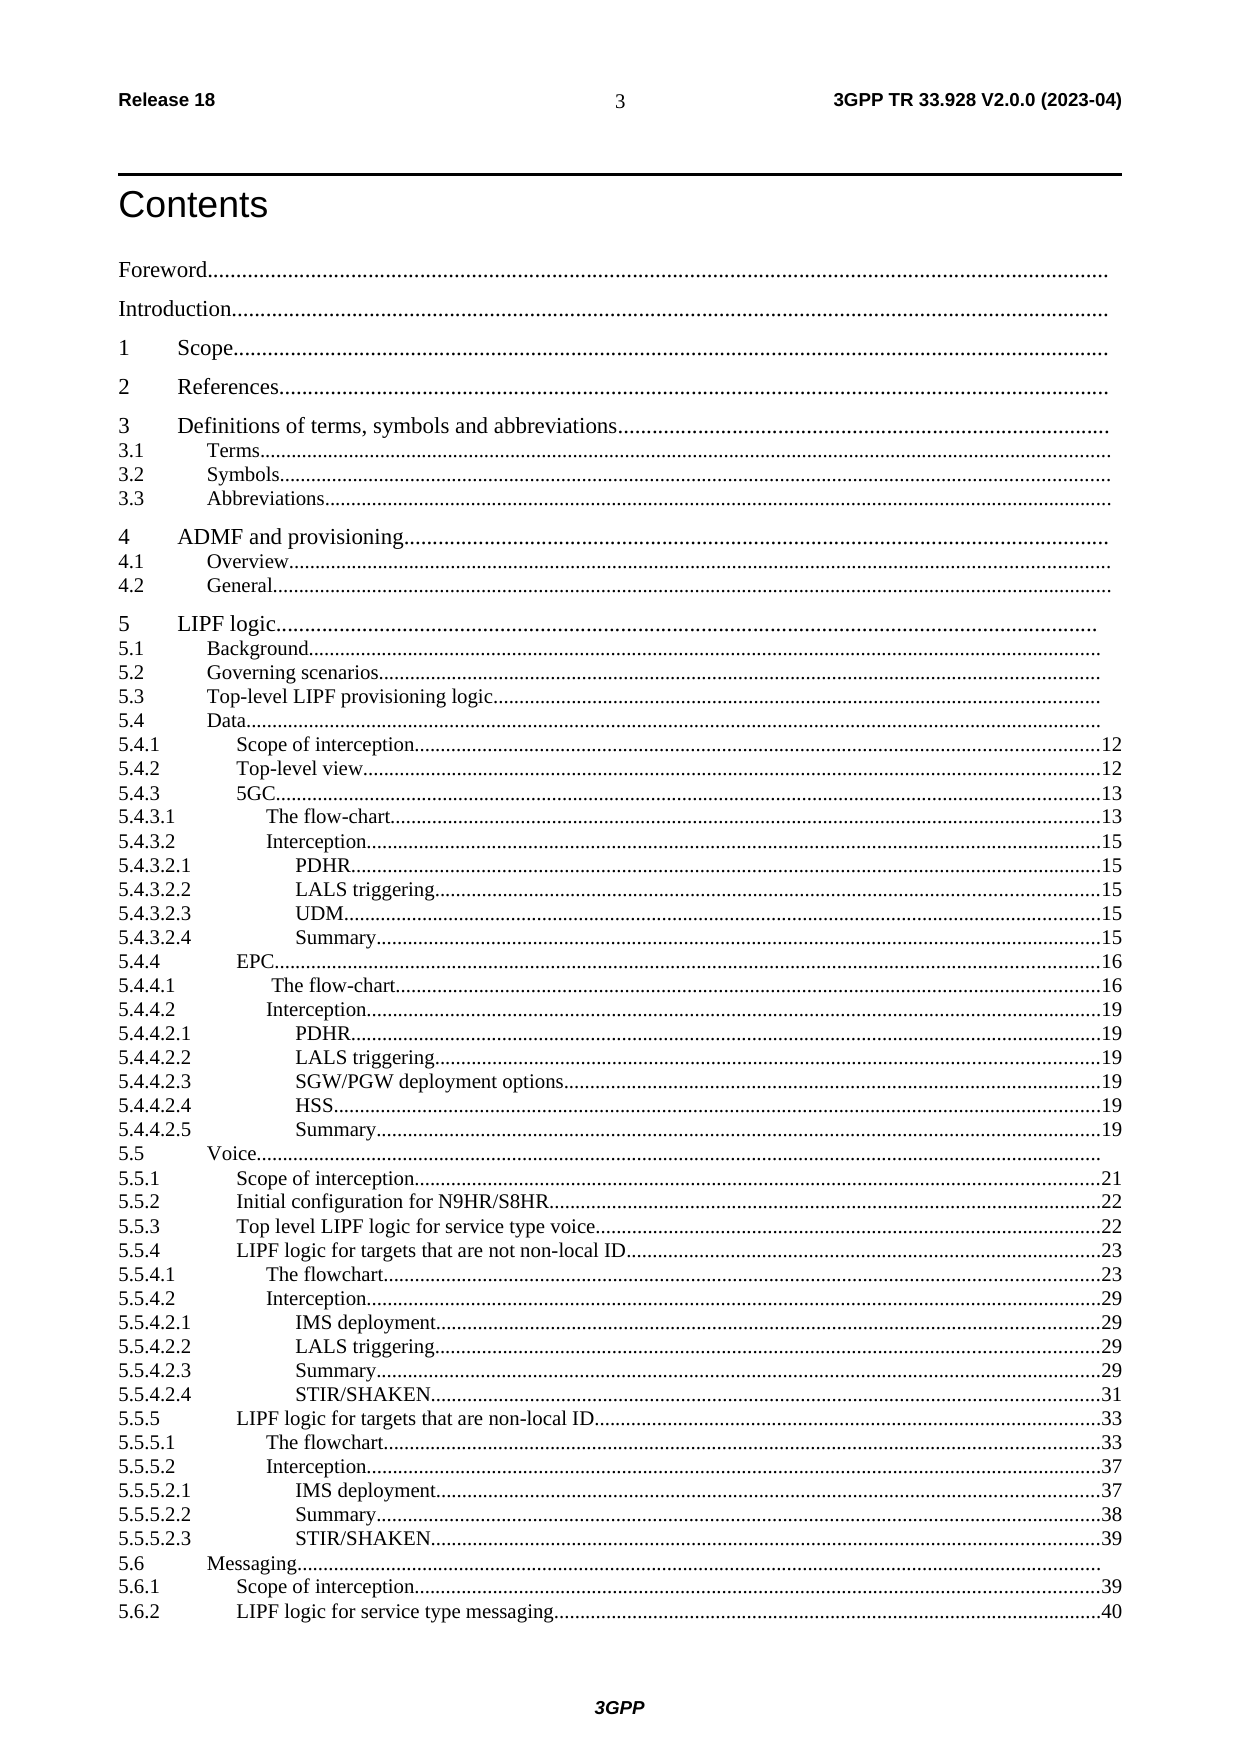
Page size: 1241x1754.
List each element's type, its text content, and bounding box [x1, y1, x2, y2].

text 5.6.2 LIPF logic for service type messaging 40 [118, 1598, 1122, 1623]
text 5.4.3.1 The flow-chart 13 [118, 804, 1122, 828]
text 5.5.5.2.2 Summary 38 [118, 1502, 1122, 1526]
text 5.4.3.2.3 UDM 15 [118, 901, 1122, 925]
text 1 Scope 6 [118, 334, 1078, 360]
text 5.4.4.2.5 Summary 19 [118, 1117, 1122, 1141]
text 5.4.2 Top-level view 12 [118, 756, 1122, 780]
text Contents [118, 176, 1122, 225]
text 5.4.4.2.1 PDHR 19 [118, 1021, 1122, 1045]
text 5.4.4.2.3 SGW/PGW deployment options 19 [118, 1069, 1122, 1093]
text 5.5.4.1 The flowchart 23 [118, 1262, 1122, 1286]
text 5.5.3 Top level LIPF logic for service type voice 22 [118, 1213, 1122, 1238]
text 5.5 Voice 21 [118, 1141, 1078, 1165]
text 5.5.5.2 Interception 37 [118, 1454, 1122, 1478]
text 3.2 Symbols 6 [118, 462, 1078, 486]
text 5.3 Top-level LIPF provisioning logic 11 [118, 684, 1078, 708]
text 3.3 Abbreviations 6 [118, 486, 1078, 510]
text 5.4.3.2.1 PDHR 15 [118, 853, 1122, 877]
text 5.4.4.1 The flow-chart 16 [118, 973, 1122, 997]
text 4.1 Overview 7 [118, 549, 1078, 573]
text 5.2 Governing scenarios 10 [118, 660, 1078, 684]
text Foreword 5 [118, 256, 1078, 283]
text 5.5.2 Initial configuration for N9HR/S8HR 22 [118, 1189, 1122, 1213]
text 5.6.1 Scope of interception 39 [118, 1574, 1122, 1598]
text 5.4.4.2 Interception 19 [118, 997, 1122, 1021]
text 5.4 Data 12 [118, 708, 1078, 732]
text 5.5.5.1 The flowchart 33 [118, 1430, 1122, 1454]
text 5.6 Messaging 39 [118, 1550, 1078, 1574]
text 5.5.5.2.3 STIR/SHAKEN 39 [118, 1526, 1122, 1550]
text Introduction 5 [118, 295, 1078, 321]
text 5.5.4.2.3 Summary 29 [118, 1358, 1122, 1382]
text 5.4.3.2.4 Summary 15 [118, 925, 1122, 949]
text 5.1 Background 10 [118, 636, 1078, 660]
text 5.5.4.2.2 LALS triggering 29 [118, 1334, 1122, 1358]
text 5.5.4 LIPF logic for targets that are not non-local ID 23 [118, 1238, 1122, 1262]
text 5.4.4.2.2 LALS triggering 19 [118, 1045, 1122, 1069]
text 5.5.4.2 Interception 29 [118, 1286, 1122, 1310]
text 5 LIPF logic 10 [118, 610, 1078, 636]
text 5.5.5 LIPF logic for targets that are non-local ID 33 [118, 1406, 1122, 1430]
text 5.5.4.2.4 STIR/SHAKEN 31 [118, 1382, 1122, 1406]
text 2 References 6 [118, 373, 1078, 399]
text 5.4.3.2 Interception 15 [118, 828, 1122, 853]
text 5.4.3.2.2 LALS triggering 15 [118, 877, 1122, 901]
text 4.2 General 7 [118, 573, 1078, 597]
text 3 Definitions of terms, symbols and abbreviations 6 [118, 412, 1078, 438]
text 5.5.1 Scope of interception 21 [118, 1165, 1122, 1189]
text 3.1 Terms 6 [118, 438, 1078, 462]
text 4 ADMF and provisioning 7 [118, 523, 1078, 549]
text 5.4.4.2.4 HSS 19 [118, 1093, 1122, 1117]
text 5.5.5.2.1 IMS deployment 37 [118, 1478, 1122, 1502]
text 5.4.4 EPC 16 [118, 949, 1122, 973]
text 5.4.1 Scope of interception 12 [118, 732, 1122, 756]
text 5.5.4.2.1 IMS deployment 29 [118, 1310, 1122, 1334]
text 5.4.3 5GC 13 [118, 780, 1122, 804]
